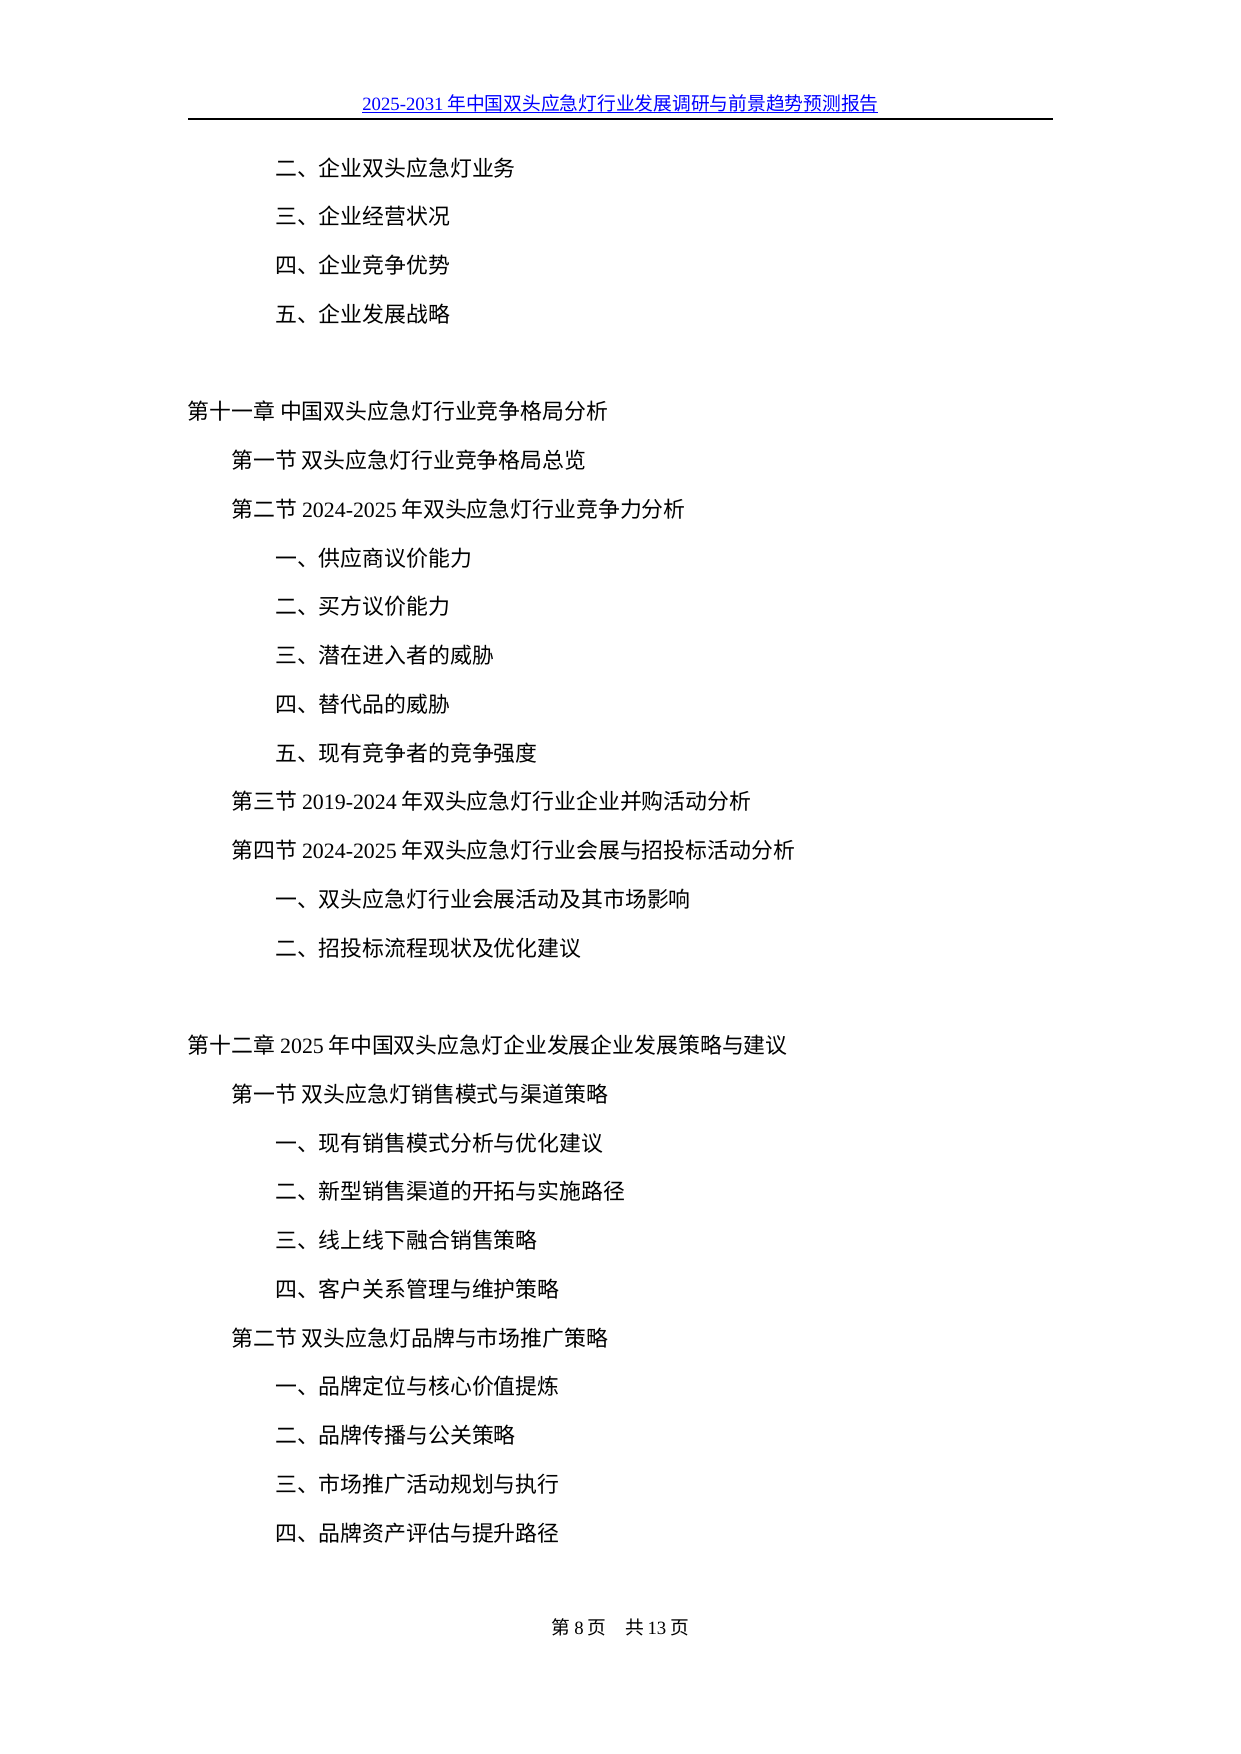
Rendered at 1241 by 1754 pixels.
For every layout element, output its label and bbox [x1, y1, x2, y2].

text [187, 150, 1053, 1548]
